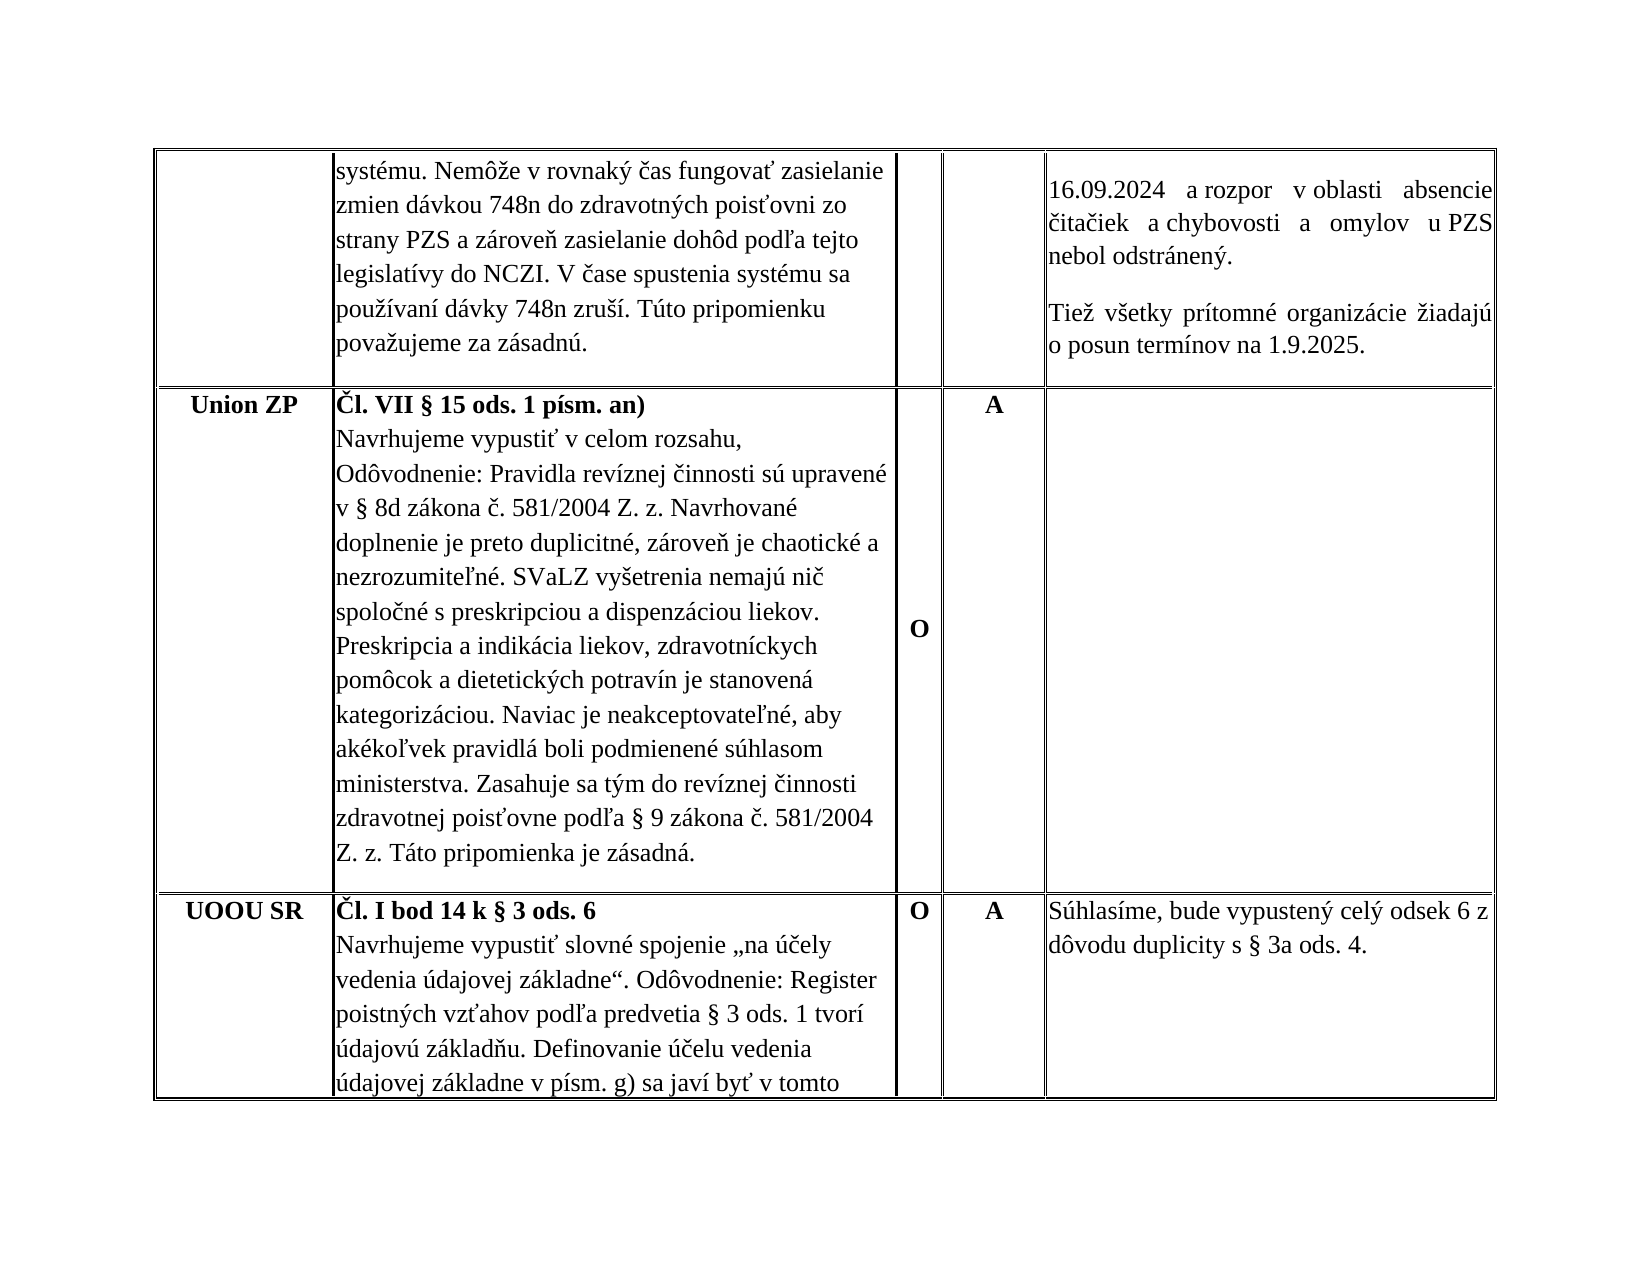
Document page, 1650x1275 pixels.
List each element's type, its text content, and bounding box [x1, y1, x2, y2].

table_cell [1046, 892, 1495, 1097]
table_cell O [896, 151, 943, 386]
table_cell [333, 895, 896, 1097]
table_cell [1046, 151, 1494, 386]
table_cell A [943, 895, 1046, 1097]
table_cell Union ZP [157, 151, 333, 386]
table_cell O [898, 389, 941, 892]
table_cell A [944, 389, 1044, 892]
table_cell O [896, 895, 943, 1097]
table_cell UOOU SR [155, 892, 333, 1097]
table_cell Čl. VII § 15 ods. 1 písm. an) Navrhujeme vypustiť v celom rozsahu, Odôvodnenie: Pravidla revíznej činnosti sú upravené v § 8d zákona č. 581/2004 Z. z. Navrhované doplnenie je preto duplicitné, zároveň je chaotické a nezrozumiteľné. SVaLZ vyšetrenia nemajú nič spoločné s preskripciou a dispenzáciou liekov. Preskripcia a indikácia liekov, zdravotníckych pomôcok a dietetických potravín je stanovená kategorizáciou. Naviac je neakceptovateľné, aby akékoľvek pravidlá boli podmienené súhlasom ministerstva. Zasahuje sa tým do revíznej činnosti zdravotnej poisťovne podľa § 9 zákona č. 581/2004 Z. z. Táto pripomienka je zásadná. [335, 389, 895, 892]
table_cell [1046, 386, 1495, 892]
table_cell ČA [943, 151, 1046, 386]
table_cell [333, 151, 896, 386]
table_cell Union ZP [155, 386, 333, 892]
